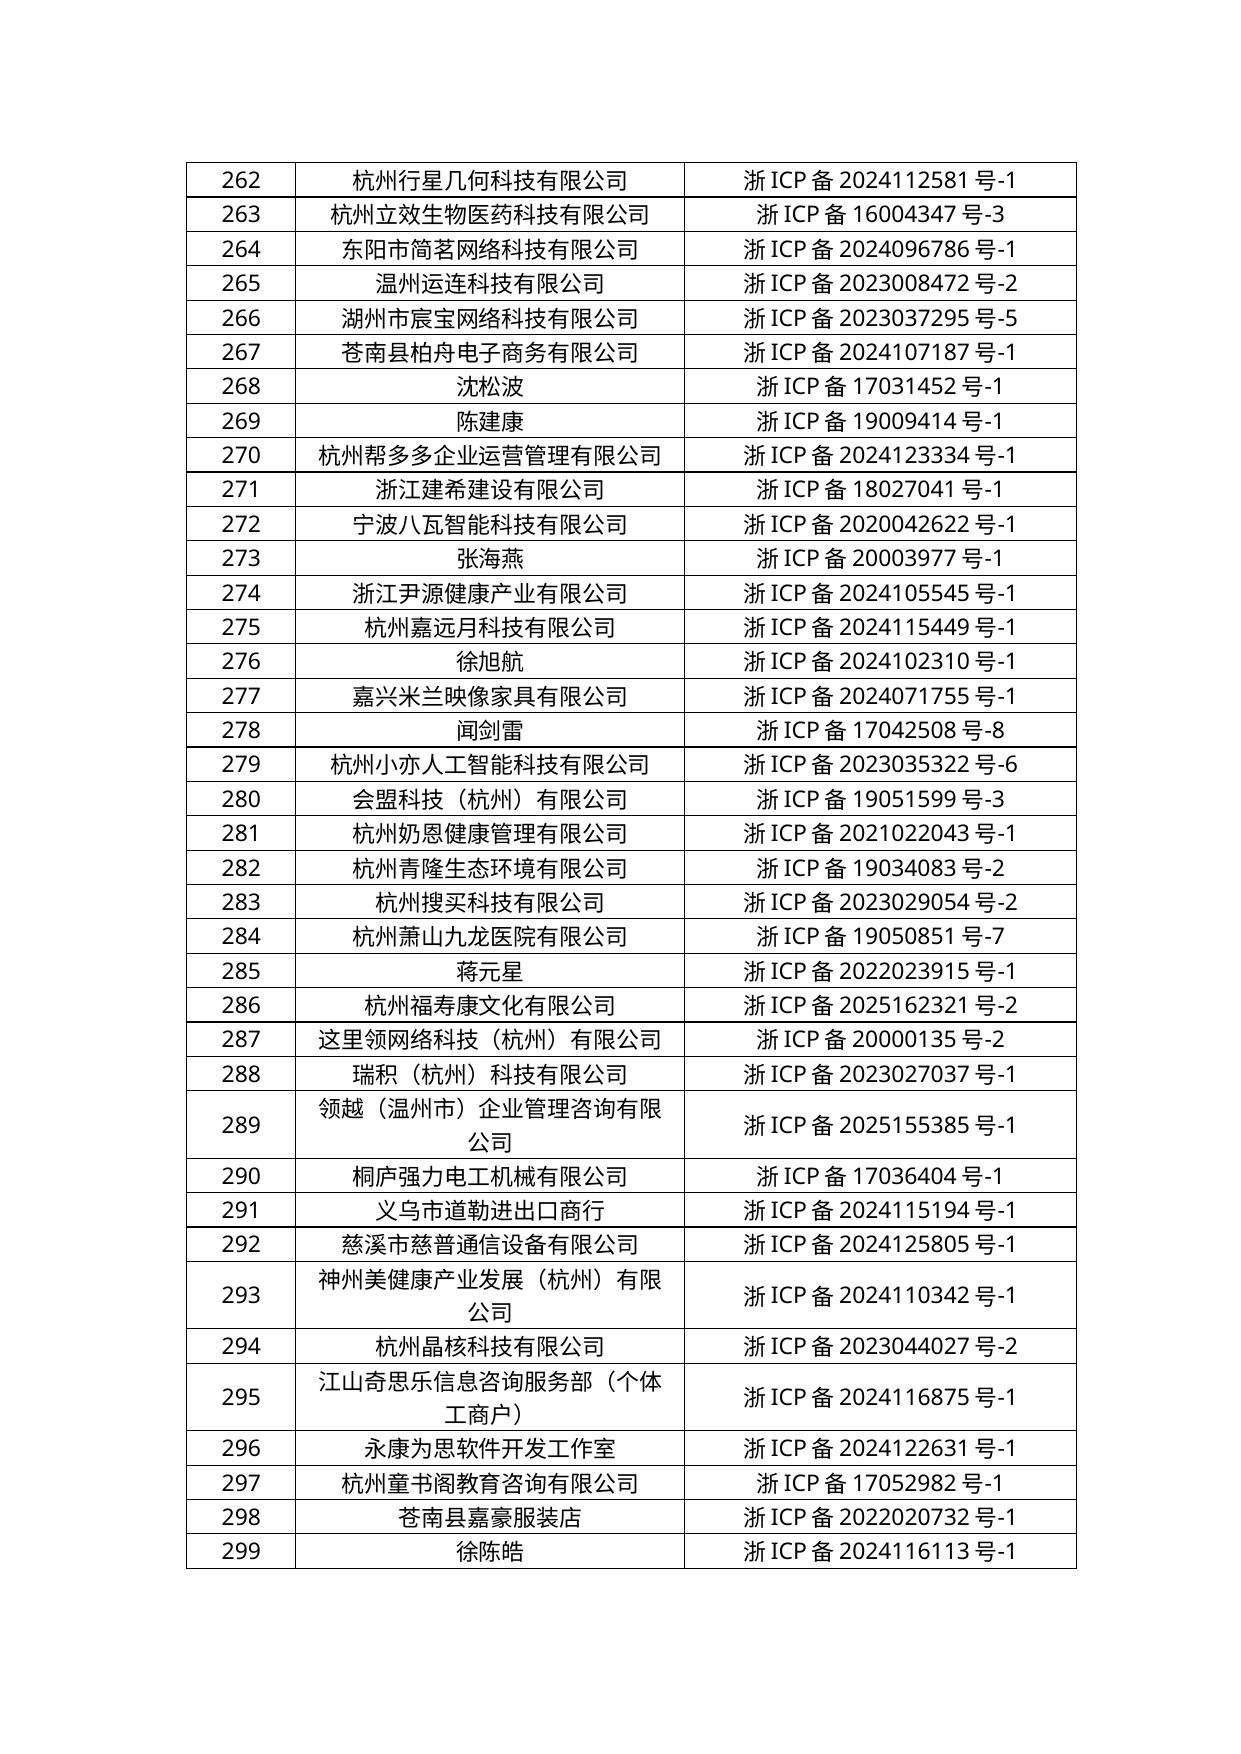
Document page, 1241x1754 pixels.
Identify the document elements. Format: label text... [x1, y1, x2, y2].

table_cell 277 [187, 679, 295, 712]
table_cell 嘉兴米兰映像家具有限公司 [296, 679, 684, 712]
table_cell 286 [187, 988, 295, 1021]
table_cell 瑞积（杭州）科技有限公司 [296, 1057, 684, 1090]
table_cell 浙ICP备19051599号-3 [685, 782, 1076, 815]
table_cell 280 [187, 782, 295, 815]
table_cell 274 [187, 576, 295, 609]
table_cell 湖州市宸宝网络科技有限公司 [296, 301, 684, 334]
table_cell 杭州嘉远月科技有限公司 [296, 610, 684, 643]
table_cell 杭州帮多多企业运营管理有限公司 [296, 438, 684, 471]
table_cell 杭州福寿康文化有限公司 [296, 988, 684, 1021]
table_cell 这里领网络科技（杭州）有限公司 [296, 1023, 684, 1056]
table_cell 291 [187, 1193, 295, 1226]
table_cell 288 [187, 1057, 295, 1090]
table_cell 浙ICP备2022023915号-1 [685, 954, 1076, 987]
table_cell 浙ICP备2024102310号-1 [685, 644, 1076, 678]
table_cell 浙ICP备2024107187号-1 [685, 335, 1076, 368]
table_cell 会盟科技（杭州）有限公司 [296, 782, 684, 815]
table_cell 浙江建希建设有限公司 [296, 473, 684, 506]
table_cell 杭州行星几何科技有限公司 [296, 163, 684, 196]
table_cell 浙ICP备2024096786号-1 [685, 232, 1076, 265]
table_cell 杭州晶核科技有限公司 [296, 1329, 684, 1363]
table_cell 287 [187, 1023, 295, 1056]
table_cell 浙ICP备19034083号-2 [685, 851, 1076, 884]
table_cell 浙江尹源健康产业有限公司 [296, 576, 684, 609]
table_cell 263 [187, 198, 295, 231]
table_cell 浙ICP备17031452号-1 [685, 369, 1076, 403]
table_cell 东阳市简茗网络科技有限公司 [296, 232, 684, 265]
table_cell 285 [187, 954, 295, 987]
table_cell 宁波八瓦智能科技有限公司 [296, 507, 684, 540]
table_cell 浙ICP备20000135号-2 [685, 1023, 1076, 1056]
table_cell 271 [187, 473, 295, 506]
table_cell 浙ICP备2024115194号-1 [685, 1193, 1076, 1226]
table_cell 永康为思软件开发工作室 [296, 1431, 684, 1464]
table_cell 297 [187, 1466, 295, 1499]
table_cell 276 [187, 644, 295, 678]
table_cell 杭州小亦人工智能科技有限公司 [296, 748, 684, 781]
table_cell 浙ICP备2021022043号-1 [685, 816, 1076, 849]
table_cell 慈溪市慈普通信设备有限公司 [296, 1228, 684, 1261]
table_cell 温州运连科技有限公司 [296, 266, 684, 299]
table_cell 273 [187, 541, 295, 574]
table_cell 295 [187, 1364, 295, 1430]
table_cell 杭州搜买科技有限公司 [296, 885, 684, 918]
table_cell 279 [187, 748, 295, 781]
table_cell 浙ICP备2023029054号-2 [685, 885, 1076, 918]
table_cell 299 [187, 1534, 295, 1568]
table_cell 265 [187, 266, 295, 299]
table_cell 神州美健康产业发展（杭州）有限公司 [296, 1262, 684, 1328]
table_cell 浙ICP备2024112581号-1 [685, 163, 1076, 196]
table_cell 浙ICP备2024105545号-1 [685, 576, 1076, 609]
table_cell 268 [187, 369, 295, 403]
table_cell 浙ICP备16004347号-3 [685, 198, 1076, 231]
table_cell 278 [187, 713, 295, 746]
table_cell 浙ICP备2020042622号-1 [685, 507, 1076, 540]
table_cell 浙ICP备2025155385号-1 [685, 1091, 1076, 1158]
table_cell 杭州奶恩健康管理有限公司 [296, 816, 684, 849]
table_cell 张海燕 [296, 541, 684, 574]
table_cell 领越（温州市）企业管理咨询有限公司 [296, 1091, 684, 1158]
table_cell 苍南县柏舟电子商务有限公司 [296, 335, 684, 368]
table_cell 浙ICP备2024123334号-1 [685, 438, 1076, 471]
table_cell 浙ICP备2024115449号-1 [685, 610, 1076, 643]
table_cell 徐陈皓 [296, 1534, 684, 1568]
table_cell 杭州童书阁教育咨询有限公司 [296, 1466, 684, 1499]
table_cell 275 [187, 610, 295, 643]
table_cell 浙ICP备2025162321号-2 [685, 988, 1076, 1021]
table_cell 浙ICP备19050851号-7 [685, 919, 1076, 953]
table_cell 293 [187, 1262, 295, 1328]
table_cell 294 [187, 1329, 295, 1363]
table_cell 蒋元星 [296, 954, 684, 987]
table_cell 浙ICP备19009414号-1 [685, 404, 1076, 437]
table_cell 269 [187, 404, 295, 437]
table_cell 徐旭航 [296, 644, 684, 678]
table_cell 283 [187, 885, 295, 918]
table_cell 282 [187, 851, 295, 884]
table_cell 281 [187, 816, 295, 849]
table_cell 浙ICP备2023027037号-1 [685, 1057, 1076, 1090]
table_cell 陈建康 [296, 404, 684, 437]
table_cell 284 [187, 919, 295, 953]
table_cell 266 [187, 301, 295, 334]
table_cell 浙ICP备18027041号-1 [685, 473, 1076, 506]
table_cell 浙ICP备17052982号-1 [685, 1466, 1076, 1499]
table_cell 浙ICP备2024116875号-1 [685, 1364, 1076, 1430]
table_cell 浙ICP备2024110342号-1 [685, 1262, 1076, 1328]
table_cell 杭州青隆生态环境有限公司 [296, 851, 684, 884]
table_cell 272 [187, 507, 295, 540]
table_cell 浙ICP备2023037295号-5 [685, 301, 1076, 334]
table_cell 267 [187, 335, 295, 368]
table_cell 沈松波 [296, 369, 684, 403]
table_cell 浙ICP备2023035322号-6 [685, 748, 1076, 781]
table_cell 296 [187, 1431, 295, 1464]
table_cell 264 [187, 232, 295, 265]
table_cell 浙ICP备20003977号-1 [685, 541, 1076, 574]
table_cell 浙ICP备2024125805号-1 [685, 1228, 1076, 1261]
table_cell 桐庐强力电工机械有限公司 [296, 1159, 684, 1192]
table_cell 浙ICP备2024122631号-1 [685, 1431, 1076, 1464]
table_cell 262 [187, 163, 295, 196]
table_cell 浙ICP备2023044027号-2 [685, 1329, 1076, 1363]
table_cell 浙ICP备17036404号-1 [685, 1159, 1076, 1192]
table_cell 浙ICP备2024071755号-1 [685, 679, 1076, 712]
table_cell 江山奇思乐信息咨询服务部（个体工商户） [296, 1364, 684, 1430]
table_cell 289 [187, 1091, 295, 1158]
table_cell 298 [187, 1500, 295, 1533]
table_cell 292 [187, 1228, 295, 1261]
table_cell 浙ICP备2024116113号-1 [685, 1534, 1076, 1568]
table_cell 270 [187, 438, 295, 471]
table_cell 义乌市道勒进出口商行 [296, 1193, 684, 1226]
table_cell 浙ICP备17042508号-8 [685, 713, 1076, 746]
table_cell 浙ICP备2023008472号-2 [685, 266, 1076, 299]
table_cell 苍南县嘉豪服装店 [296, 1500, 684, 1533]
table_cell 闻剑雷 [296, 713, 684, 746]
table_cell 杭州萧山九龙医院有限公司 [296, 919, 684, 953]
table_cell 浙ICP备2022020732号-1 [685, 1500, 1076, 1533]
table_cell 290 [187, 1159, 295, 1192]
table_cell 杭州立效生物医药科技有限公司 [296, 198, 684, 231]
